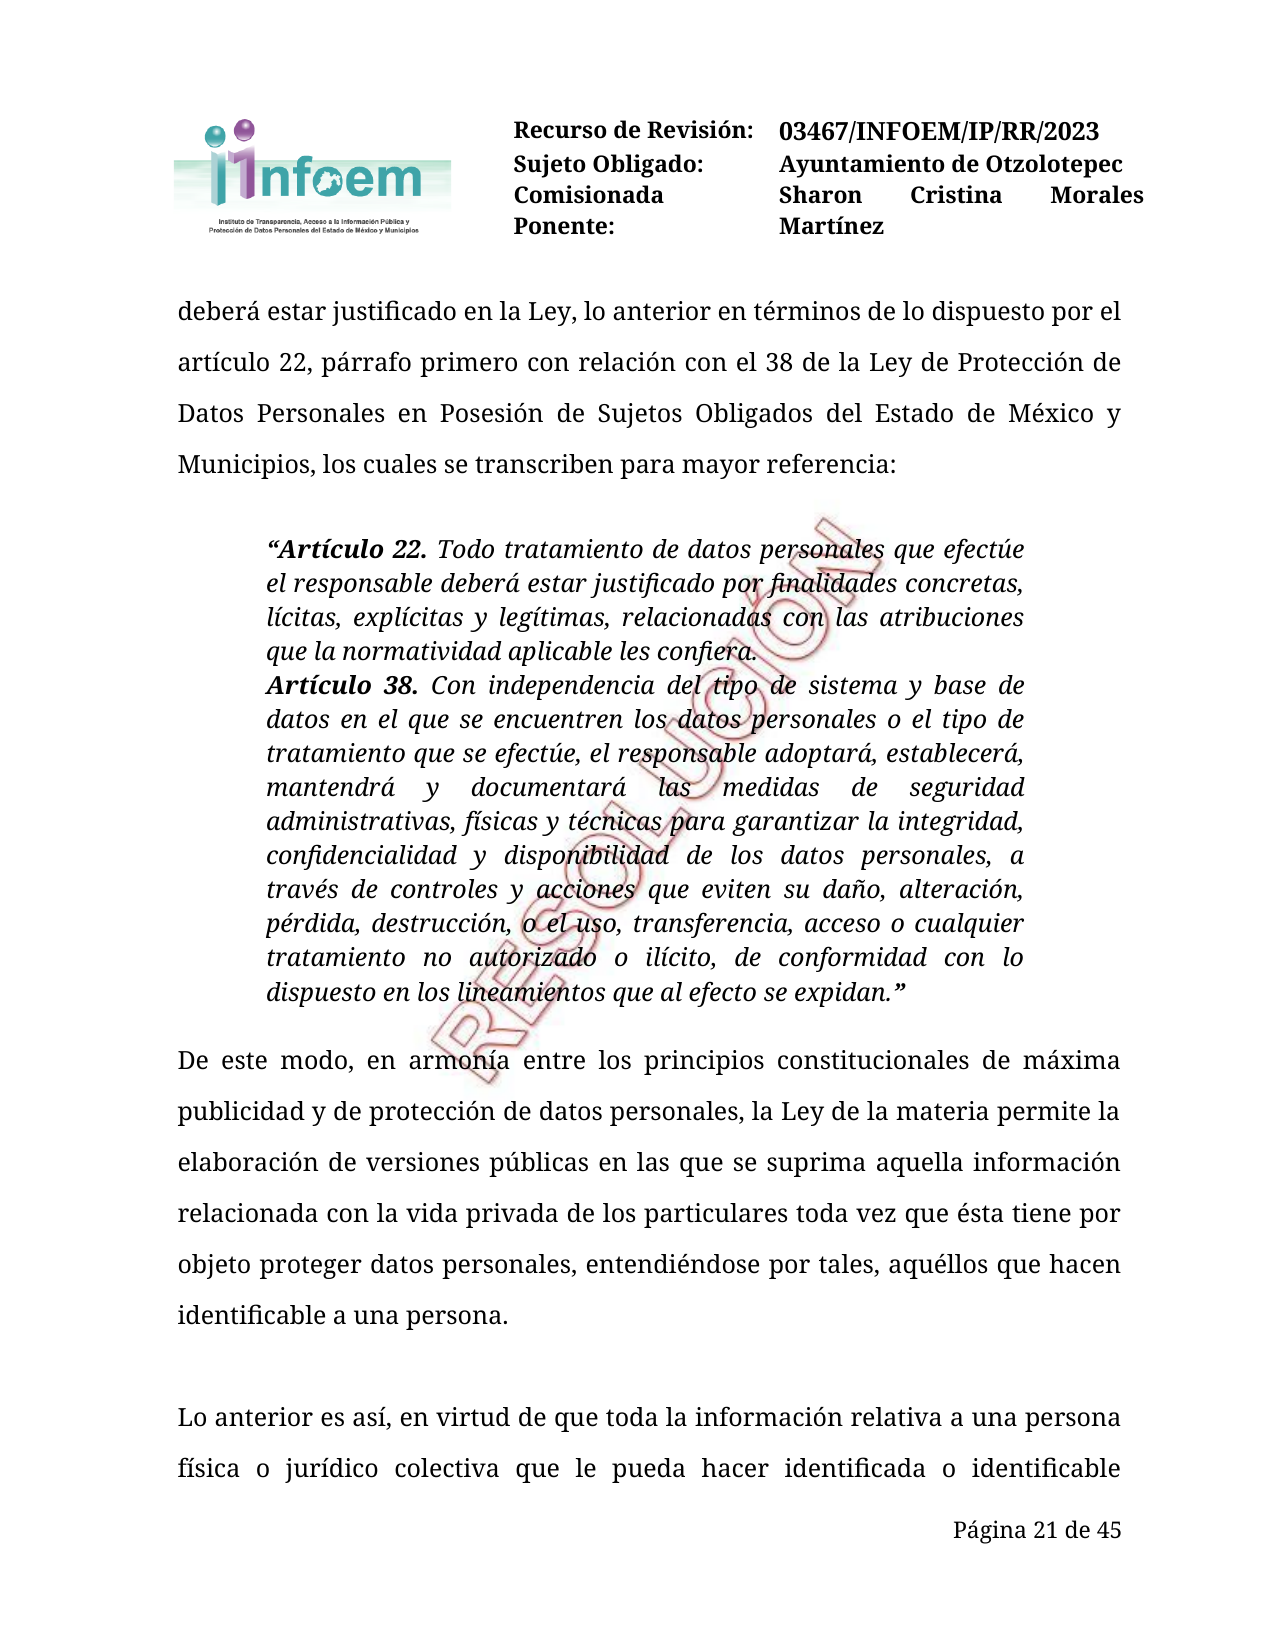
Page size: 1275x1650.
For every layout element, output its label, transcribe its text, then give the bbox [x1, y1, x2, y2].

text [177, 293, 1122, 480]
text Artículo 38. Con independencia del tipo de sistema y base de datos en el que se encuentren los datos personales o el tipo de tratamiento que se efectúe, el responsable adoptará, establecerá, mantendrá y documentará las medidas de seguridad administrativas, físicas y técnicas para garantizar la integridad, confidencialidad y disponibilidad de los datos personales, a través de controles y acciones que eviten su daño, alteración, pérdida, destrucción, o el uso, transferencia, acceso o cualquier tratamiento no autorizado o ilícito, de conformidad con lo dispuesto en los lineamientos que al efecto se expidan.” [266, 668, 1028, 1008]
picture [89, 100, 1215, 1601]
text “Artículo 22. Todo tratamiento de datos personales que efectúe el responsable deberá estar justificado por finalidades concretas, lícitas, explícitas y legítimas, relacionadas con las atribuciones que la normatividad aplicable les confiera. [266, 531, 1028, 668]
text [177, 1399, 1122, 1485]
text De este modo, en armonía entre los principios constitucionales de máxima publicidad y de protección de datos personales, la Ley de la materia permite la elaboración de versiones públicas en las que se suprima aquella información relacionada con la vida privada de los particulares toda vez que ésta tiene por objeto proteger datos personales, entendiéndose por tales, aquéllos que hacen identificable a una persona. [177, 1042, 1122, 1332]
